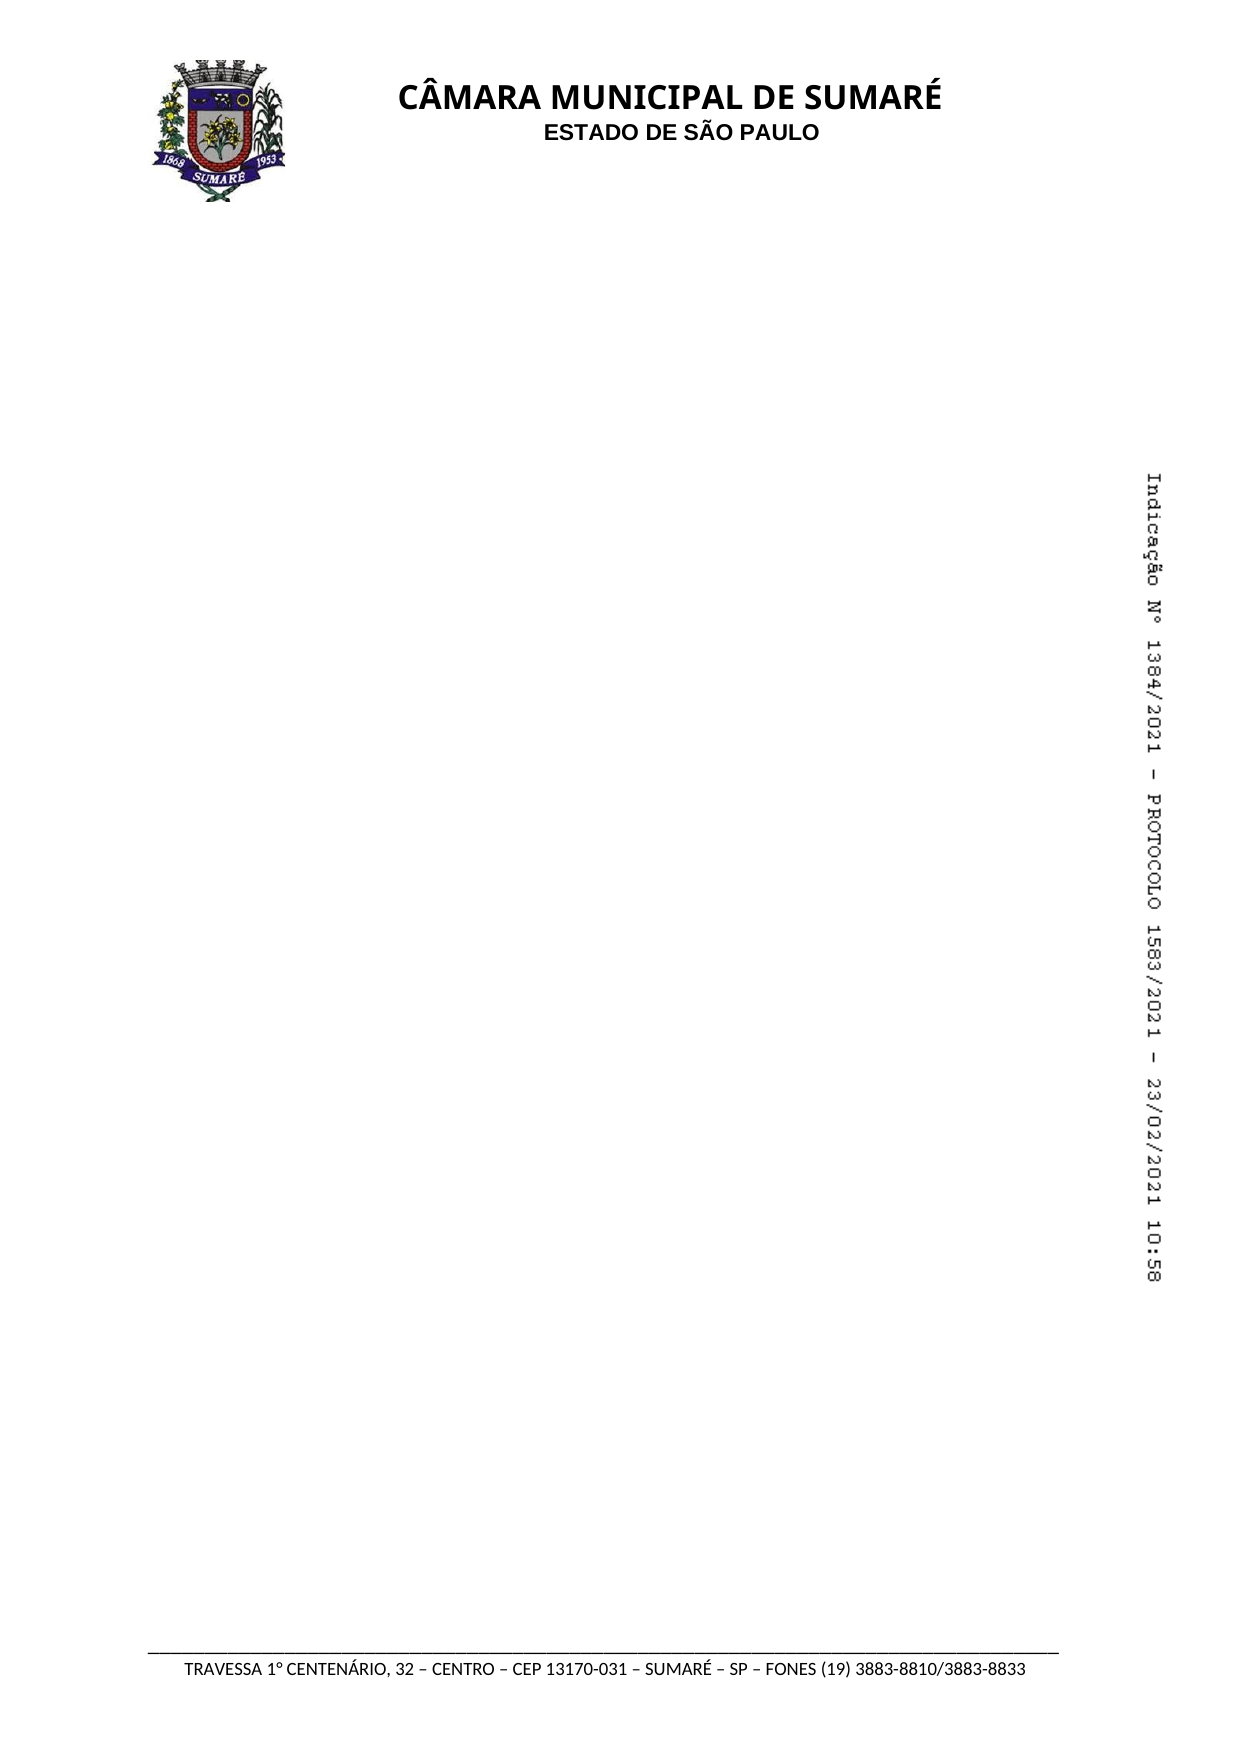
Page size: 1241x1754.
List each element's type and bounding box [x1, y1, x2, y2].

picture [147, 60, 286, 202]
picture [1120, 468, 1183, 1286]
